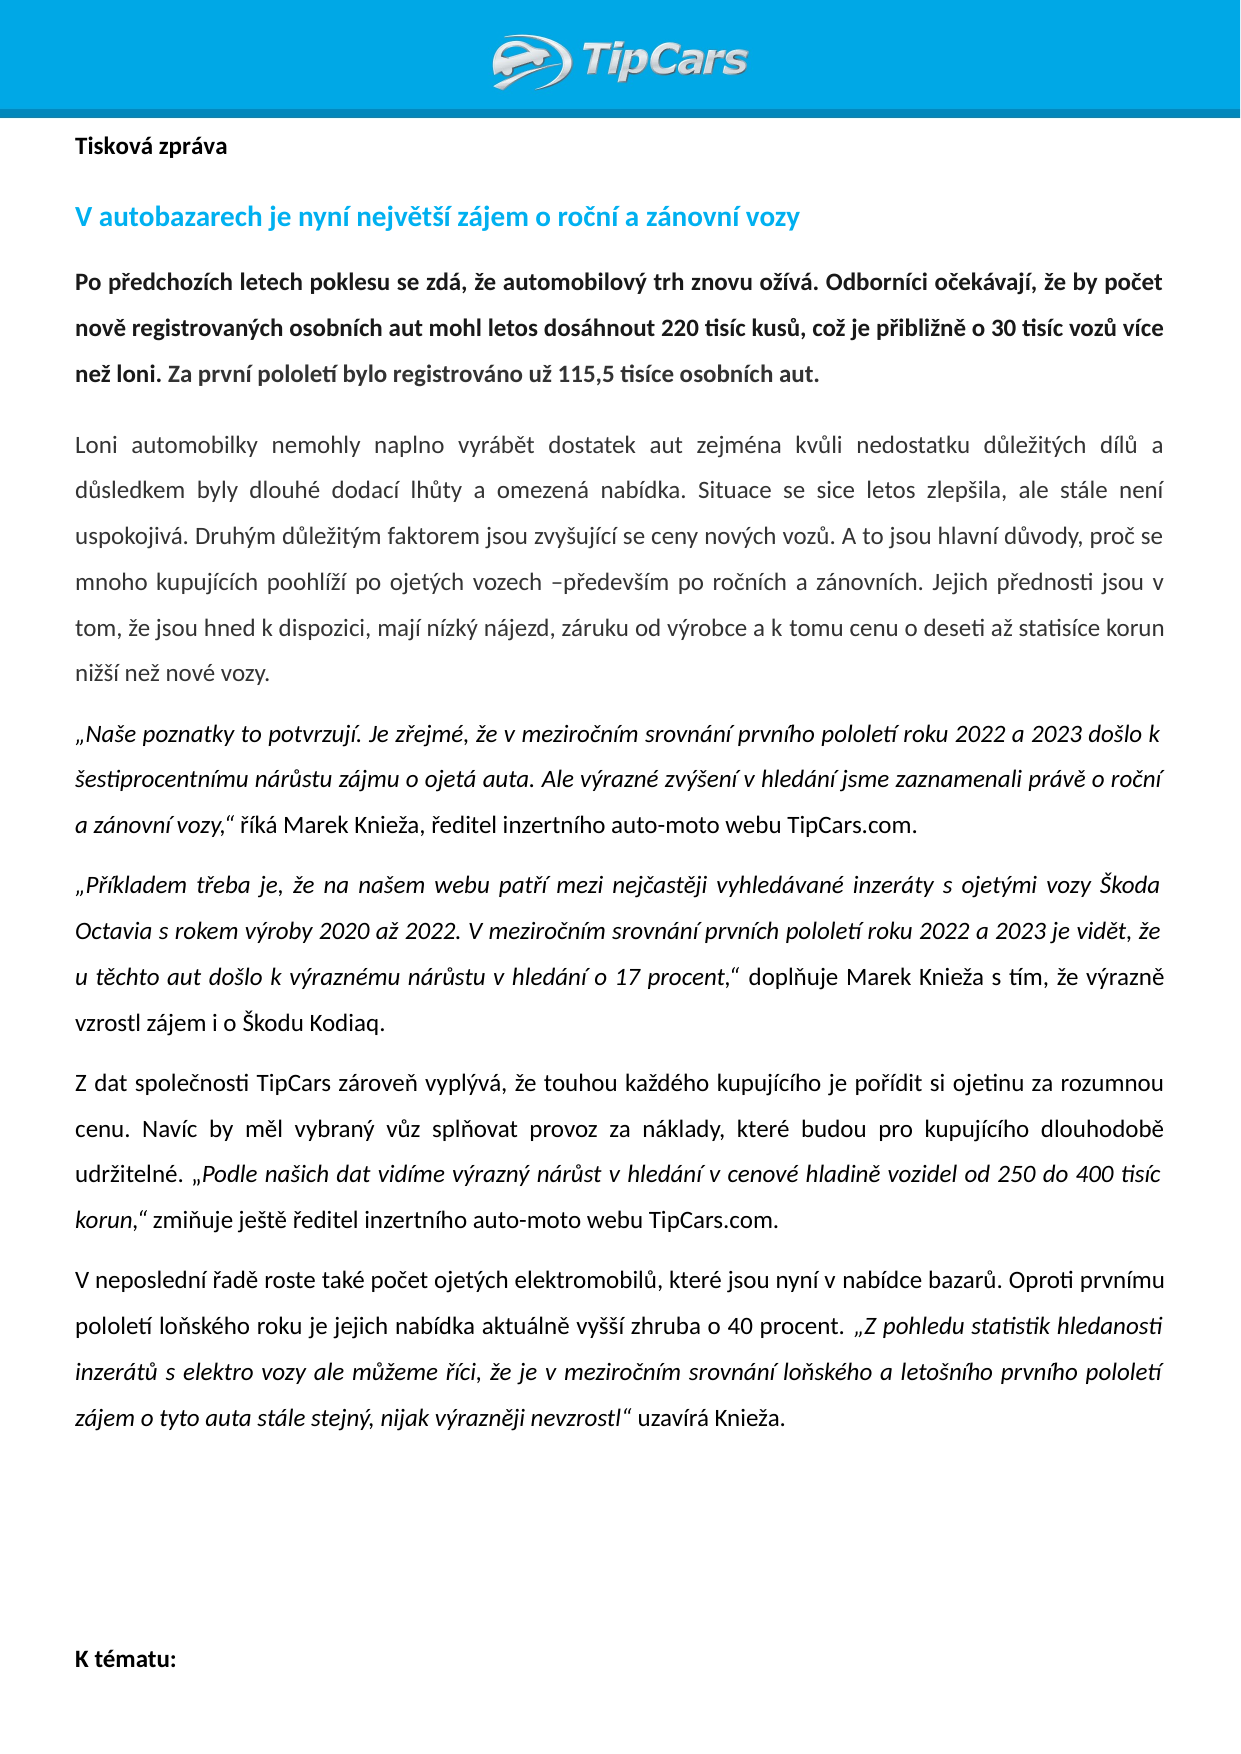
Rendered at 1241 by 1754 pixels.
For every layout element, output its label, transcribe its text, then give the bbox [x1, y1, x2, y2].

picture [584, 41, 624, 74]
text Tisková zpráva [75, 130, 1165, 161]
text K tématu: [75, 1643, 1165, 1673]
text V autobazarech je nyní největší zájem o roční a zánovní vozy [75, 198, 1165, 234]
picture [618, 50, 648, 82]
picture [0, 118, 1241, 122]
text Z dat společnosti TipCars zároveň vyplývá, že touhou každého kupujícího je pořídit si ojetinu za rozumnou cenu. Navíc by měl vybraný vůz splňovat provoz za náklady, které budou pro kupujícího dlouhodobě udržitelné. „Podle našich dat vidíme výrazný nárůst v hledání v cenové hladině vozidel od 250 do 400 tisíc korun,“ zmiňuje ještě ředitel inzertního auto-moto webu TipCars.com. [75, 1067, 1165, 1235]
picture [493, 41, 554, 90]
text Po předchozích letech poklesu se zdá, že automobilový trh znovu ožívá. Odborníci očekávají, že by počet nově registrovaných osobních aut mohl letos dosáhnout 220 tisíc kusů, což je přibližně o 30 tisíc vozů více než loni. Za první pololetí bylo registrováno už 115,5 tisíce osobních aut. [75, 267, 1165, 388]
text „Naše poznatky to potvrzují. Je zřejmé, že v meziročním srovnání prvního pololetí roku 2022 a 2023 došlo k šestiprocentnímu nárůstu zájmu o ojetá auta. Ale výrazné zvýšení v hledání jsme zaznamenali právě o roční a zánovní vozy,“ říká Marek Knieža, ředitel inzertního auto-moto webu TipCars.com. [75, 718, 1165, 840]
picture [651, 43, 680, 75]
picture [507, 35, 573, 88]
picture [679, 50, 704, 75]
text Loni automobilky nemohly naplno vyrábět dostatek aut zejména kvůli nedostatku důležitých dílů a důsledkem byly dlouhé dodací lhůty a omezená nabídka. Situace se sice letos zlepšila, ale stále není uspokojivá. Druhým důležitým faktorem jsou zvyšující se ceny nových vozů. A to jsou hlavní důvody, proč se mnoho kupujících poohlíží po ojetých vozech –především po ročních a zánovních. Jejich přednosti jsou v tom, že jsou hned k dispozici, mají nízký nájezd, záruku od výrobce a k tomu cenu o deseti až statisíce korun nižší než nové vozy. [75, 429, 1165, 688]
text V neposlední řadě roste také počet ojetých elektromobilů, které jsou nyní v nabídce bazarů. Oproti prvnímu pololetí loňského roku je jejich nabídka aktuálně vyšší zhruba o 40 procent. „Z pohledu statistik hledanosti inzerátů s elektro vozy ale můžeme říci, že je v meziročním srovnání loňského a letošního prvního pololetí zájem o tyto auta stále stejný, nijak výrazněji nevzrostl“ uzavírá Knieža. [75, 1264, 1165, 1432]
text „Příkladem třeba je, že na našem webu patří mezi nejčastěji vyhledávané inzeráty s ojetými vozy Škoda Octavia s rokem výroby 2020 až 2022. V meziročním srovnání prvních pololetí roku 2022 a 2023 je vidět, že u těchto aut došlo k výraznému nárůstu v hledání o 17 procent,“ doplňuje Marek Knieža s tím, že výrazně vzrostl zájem i o Škodu Kodiaq. [75, 869, 1165, 1037]
picture [704, 50, 748, 75]
